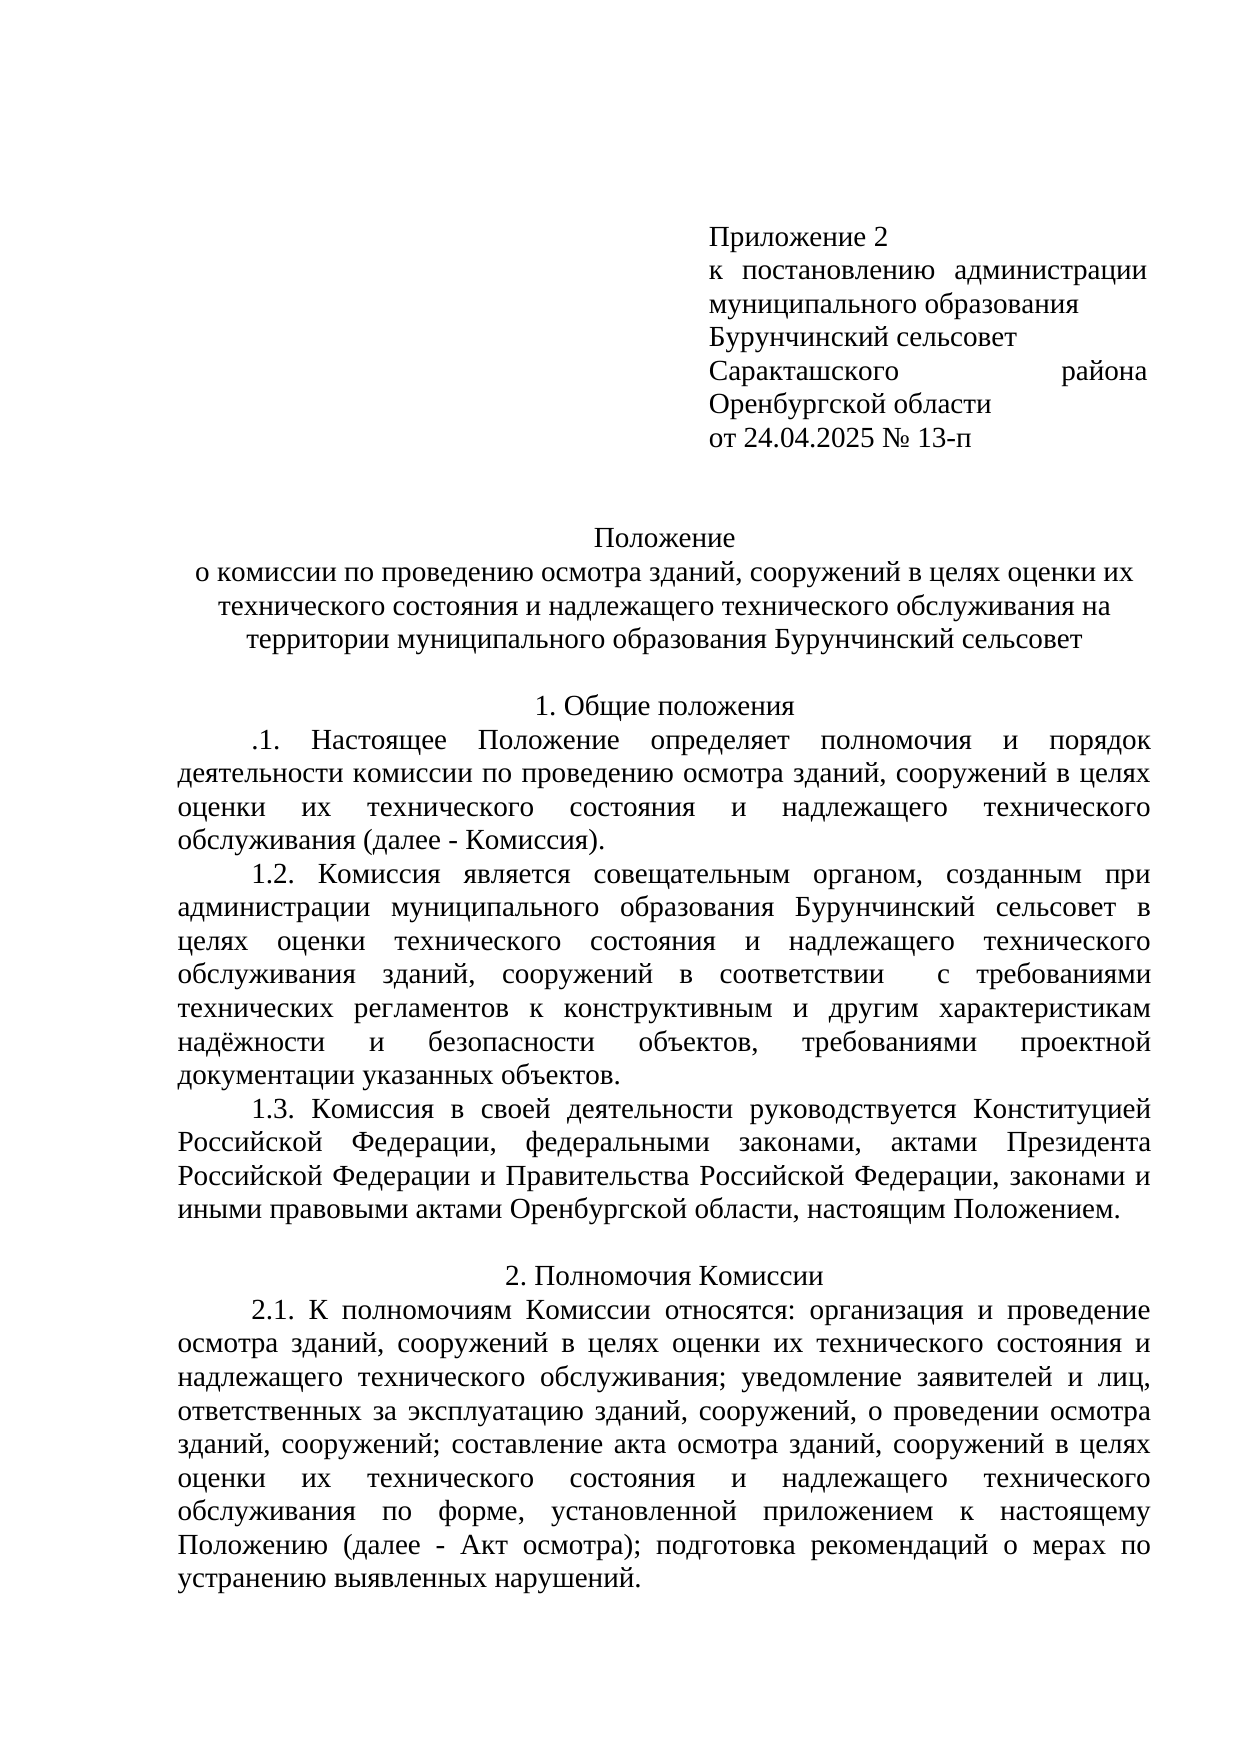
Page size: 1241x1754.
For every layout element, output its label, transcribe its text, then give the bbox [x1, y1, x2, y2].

text Саракташского района Оренбургской области [709, 353, 1147, 420]
text Бурунчинский сельсовет [709, 319, 1147, 353]
text от 24.04.2025 № 13-п [709, 420, 1147, 453]
text Положение [177, 521, 1152, 554]
text Приложение 2 [709, 219, 1152, 252]
text .1. Настоящее Положение определяет полномочия и порядок деятельности комиссии по проведению осмотра зданий, сооружений в целях оценки их технического состояния и надлежащего технического обслуживания (далее - Комиссия). [177, 722, 1152, 856]
text 1. Общие положения [177, 688, 1152, 722]
text 2.1. К полномочиям Комиссии относятся: организация и проведение осмотра зданий, сооружений в целях оценки их технического состояния и надлежащего технического обслуживания; уведомление заявителей и лиц, ответственных за эксплуатацию зданий, сооружений, о проведении осмотра зданий, сооружений; составление акта осмотра зданий, сооружений в целях оценки их технического состояния и надлежащего технического обслуживания по форме, установленной приложением к настоящему Положению (далее - Акт осмотра); подготовка рекомендаций о мерах по устранению выявленных нарушений. [177, 1292, 1152, 1594]
text 1.3. Комиссия в своей деятельности руководствуется Конституцией Российской Федерации, федеральными законами, актами Президента Российской Федерации и Правительства Российской Федерации, законами и иными правовыми актами Оренбургской области, настоящим Положением. [177, 1091, 1152, 1225]
text к постановлению администрации муниципального образования [709, 252, 1147, 319]
text 1.2. Комиссия является совещательным органом, созданным при администрации муниципального образования Бурунчинский сельсовет в целях оценки технического состояния и надлежащего технического обслуживания зданий, сооружений в соответствии с требованиями технических регламентов к конструктивным и другим характеристикам надёжности и безопасности объектов, требованиями проектной документации указанных объектов. [177, 856, 1152, 1091]
text 2. Полномочия Комиссии [177, 1258, 1152, 1292]
text о комиссии по проведению осмотра зданий, сооружений в целях оценки их технического состояния и надлежащего технического обслуживания на территории муниципального образования Бурунчинский сельсовет [177, 554, 1152, 655]
